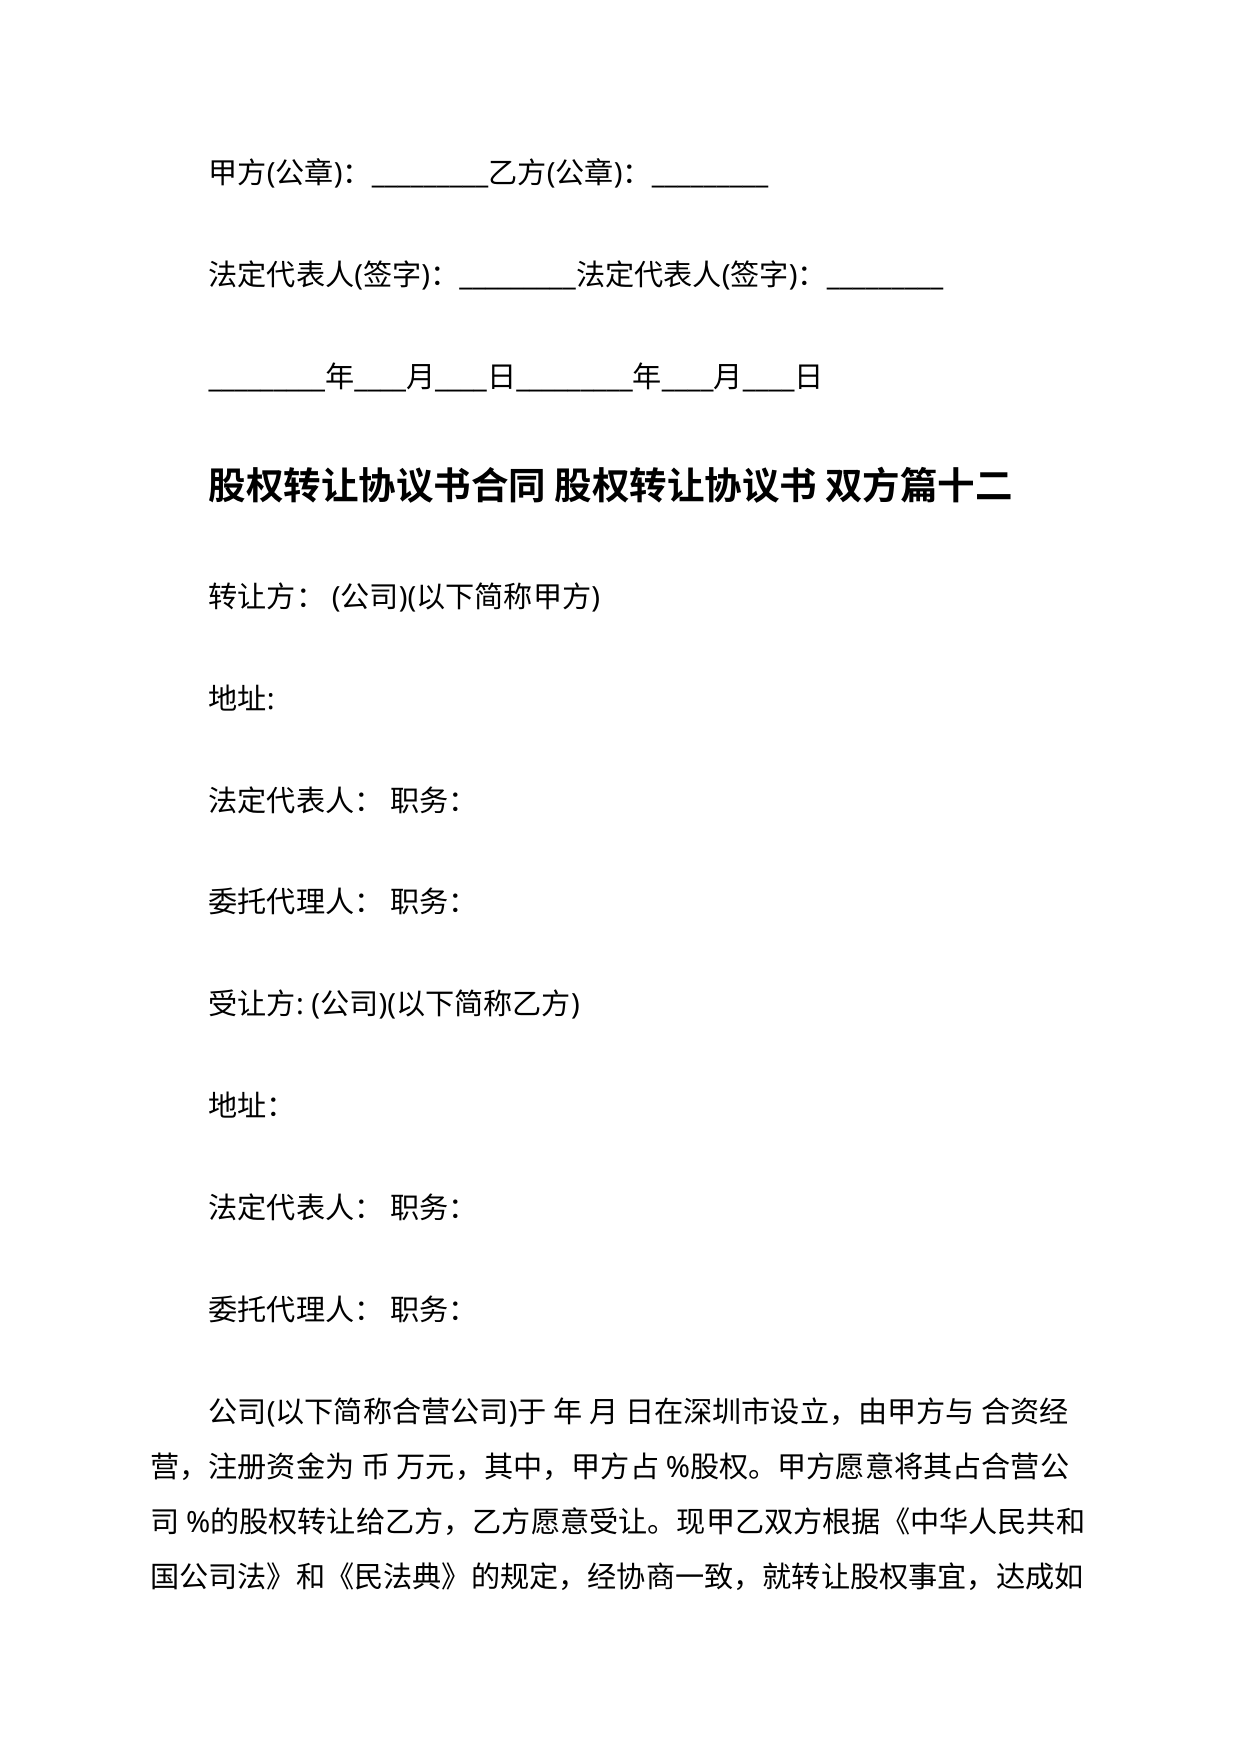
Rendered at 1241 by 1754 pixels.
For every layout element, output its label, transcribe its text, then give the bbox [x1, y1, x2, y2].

text 受让方: (公司)(以下简称乙方) [150, 981, 1090, 1023]
text 股权转让协议书合同 股权转让协议书 双方篇十二 [150, 456, 1090, 510]
text 法定代表人： 职务： [150, 1184, 1090, 1227]
text 委托代理人： 职务： [150, 1286, 1090, 1329]
text 转让方： (公司)(以下简称甲方) [150, 573, 1090, 616]
text 法定代表人： 职务： [150, 777, 1090, 819]
text 法定代表人(签字)：_________法定代表人(签字)：_________ [150, 252, 1090, 294]
text 地址： [150, 1083, 1090, 1125]
text _________年____月____日_________年____月____日 [150, 354, 1090, 396]
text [150, 1388, 1090, 1595]
text 委托代理人： 职务： [150, 879, 1090, 921]
text 甲方(公章)：_________乙方(公章)：_________ [150, 150, 1090, 192]
text 地址: [150, 675, 1090, 718]
